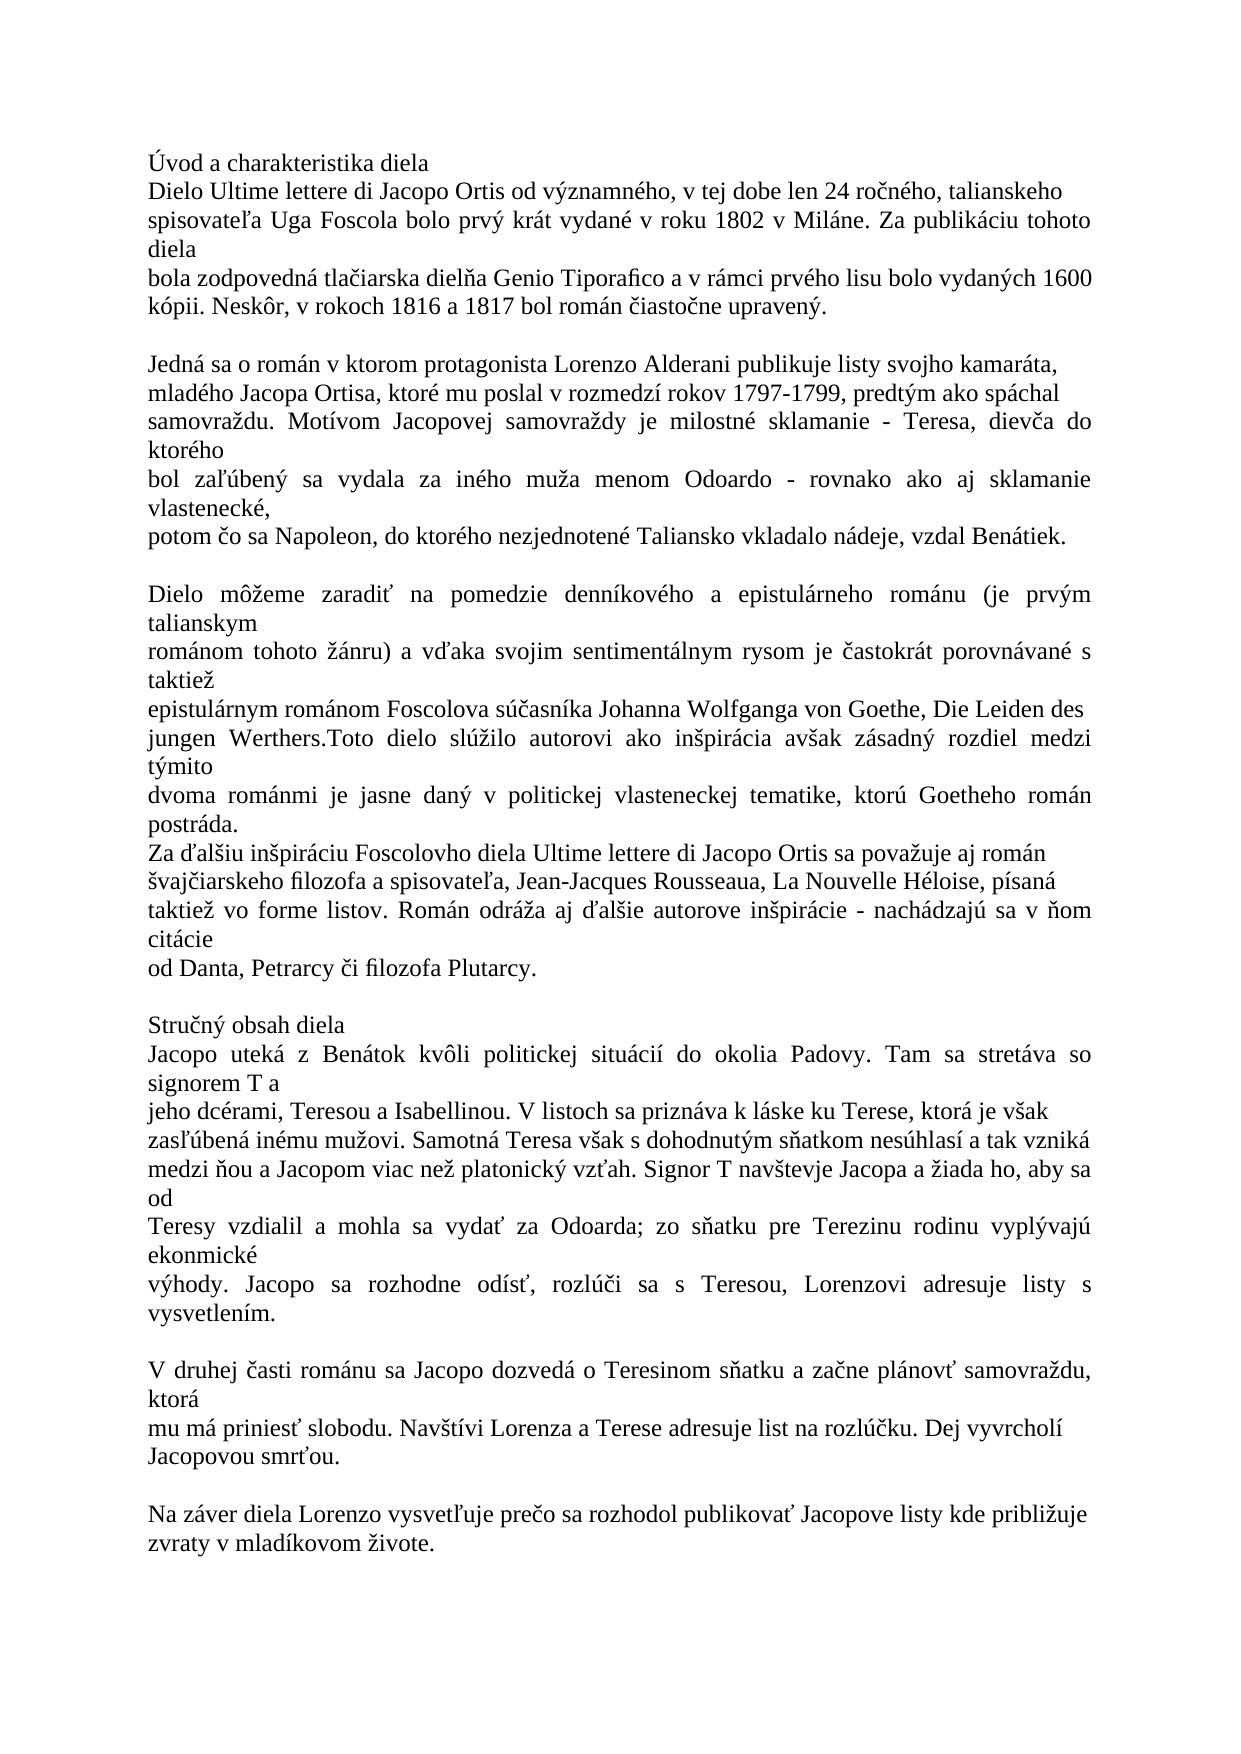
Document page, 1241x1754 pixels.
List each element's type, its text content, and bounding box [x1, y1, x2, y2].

text Jacopo uteká z Benátok kvôli politickej situácií do okolia Padovy. Tam sa stretáva so signorem T a [148, 1039, 1093, 1096]
text Na záver diela Lorenzo vysvetľuje prečo sa rozhodol publikovať Jacopove listy kde približuje [148, 1499, 1093, 1528]
text Teresy vzdialil a mohla sa vydať za Odoarda; zo sňatku pre Terezinu rodinu vyplývajú ekonmické [148, 1211, 1093, 1269]
text samovraždu. Motívom Jacopovej samovraždy je milostné sklamanie - Teresa, dievča do ktorého [148, 406, 1093, 464]
text bola zodpovedná tlačiarska dielňa Genio Tiporaﬁco a v rámci prvého lisu bolo vydaných 1600 [148, 263, 1093, 291]
text taktiež vo forme listov. Román odráža aj ďalšie autorove inšpirácie - nachádzajú sa v ňom citácie [148, 895, 1093, 953]
text výhody. Jacopo sa rozhodne odísť, rozlúči sa s Teresou, Lorenzovi adresuje listy s vysvetlením. [148, 1269, 1093, 1326]
text potom čo sa Napoleon, do ktorého nezjednotené Taliansko vkladalo nádeje, vzdal Benátiek. [148, 521, 1093, 550]
text švajčiarskeho ﬁlozofa a spisovateľa, Jean-Jacques Rousseaua, La Nouvelle Héloise, písaná [148, 866, 1093, 895]
text Jedná sa o román v ktorom protagonista Lorenzo Alderani publikuje listy svojho kamaráta, [148, 349, 1093, 378]
text Dielo môžeme zaradiť na pomedzie denníkového a epistulárneho románu (je prvým talianskym [148, 579, 1093, 636]
text Jacopovou smrťou. [148, 1441, 1093, 1470]
text románom tohoto žánru) a vďaka svojim sentimentálnym rysom je častokrát porovnávané s taktiež [148, 636, 1093, 694]
text od Danta, Petrarcy či ﬁlozofa Plutarcy. [148, 953, 1093, 981]
text spisovateľa Uga Foscola bolo prvý krát vydané v roku 1802 v Miláne. Za publikáciu tohoto diela [148, 205, 1093, 263]
text epistulárnym románom Foscolova súčasníka Johanna Wolfganga von Goethe, Die Leiden des [148, 694, 1093, 723]
text zasľúbená inému mužovi. Samotná Teresa však s dohodnutým sňatkom nesúhlasí a tak vzniká [148, 1125, 1093, 1154]
text dvoma románmi je jasne daný v politickej vlasteneckej tematike, ktorú Goetheho román postráda. [148, 780, 1093, 838]
text Úvod a charakteristika diela [148, 148, 1093, 176]
text V druhej časti románu sa Jacopo dozvedá o Teresinom sňatku a začne plánovť samovraždu, ktorá [148, 1355, 1093, 1413]
text Dielo Ultime lettere di Jacopo Ortis od významného, v tej dobe len 24 ročného, talianskeho [148, 176, 1093, 205]
text mladého Jacopa Ortisa, ktoré mu poslal v rozmedzí rokov 1797-1799, predtým ako spáchal [148, 378, 1093, 406]
text jeho dcérami, Teresou a Isabellinou. V listoch sa priznáva k láske ku Terese, ktorá je však [148, 1096, 1093, 1125]
text jungen Werthers.Toto dielo slúžilo autorovi ako inšpirácia avšak zásadný rozdiel medzi týmito [148, 723, 1093, 780]
text mu má priniesť slobodu. Navštívi Lorenza a Terese adresuje list na rozlúčku. Dej vyvrcholí [148, 1413, 1093, 1441]
text zvraty v mladíkovom živote. [148, 1528, 1093, 1556]
text Stručný obsah diela [148, 1010, 1093, 1039]
text kópii. Neskôr, v rokoch 1816 a 1817 bol román čiastočne upravený. [148, 291, 1093, 320]
text Za ďalšiu inšpiráciu Foscolovho diela Ultime lettere di Jacopo Ortis sa považuje aj román [148, 838, 1093, 866]
text medzi ňou a Jacopom viac než platonický vzťah. Signor T navštevje Jacopa a žiada ho, aby sa od [148, 1154, 1093, 1211]
text bol zaľúbený sa vydala za iného muža menom Odoardo - rovnako ako aj sklamanie vlastenecké, [148, 464, 1093, 521]
